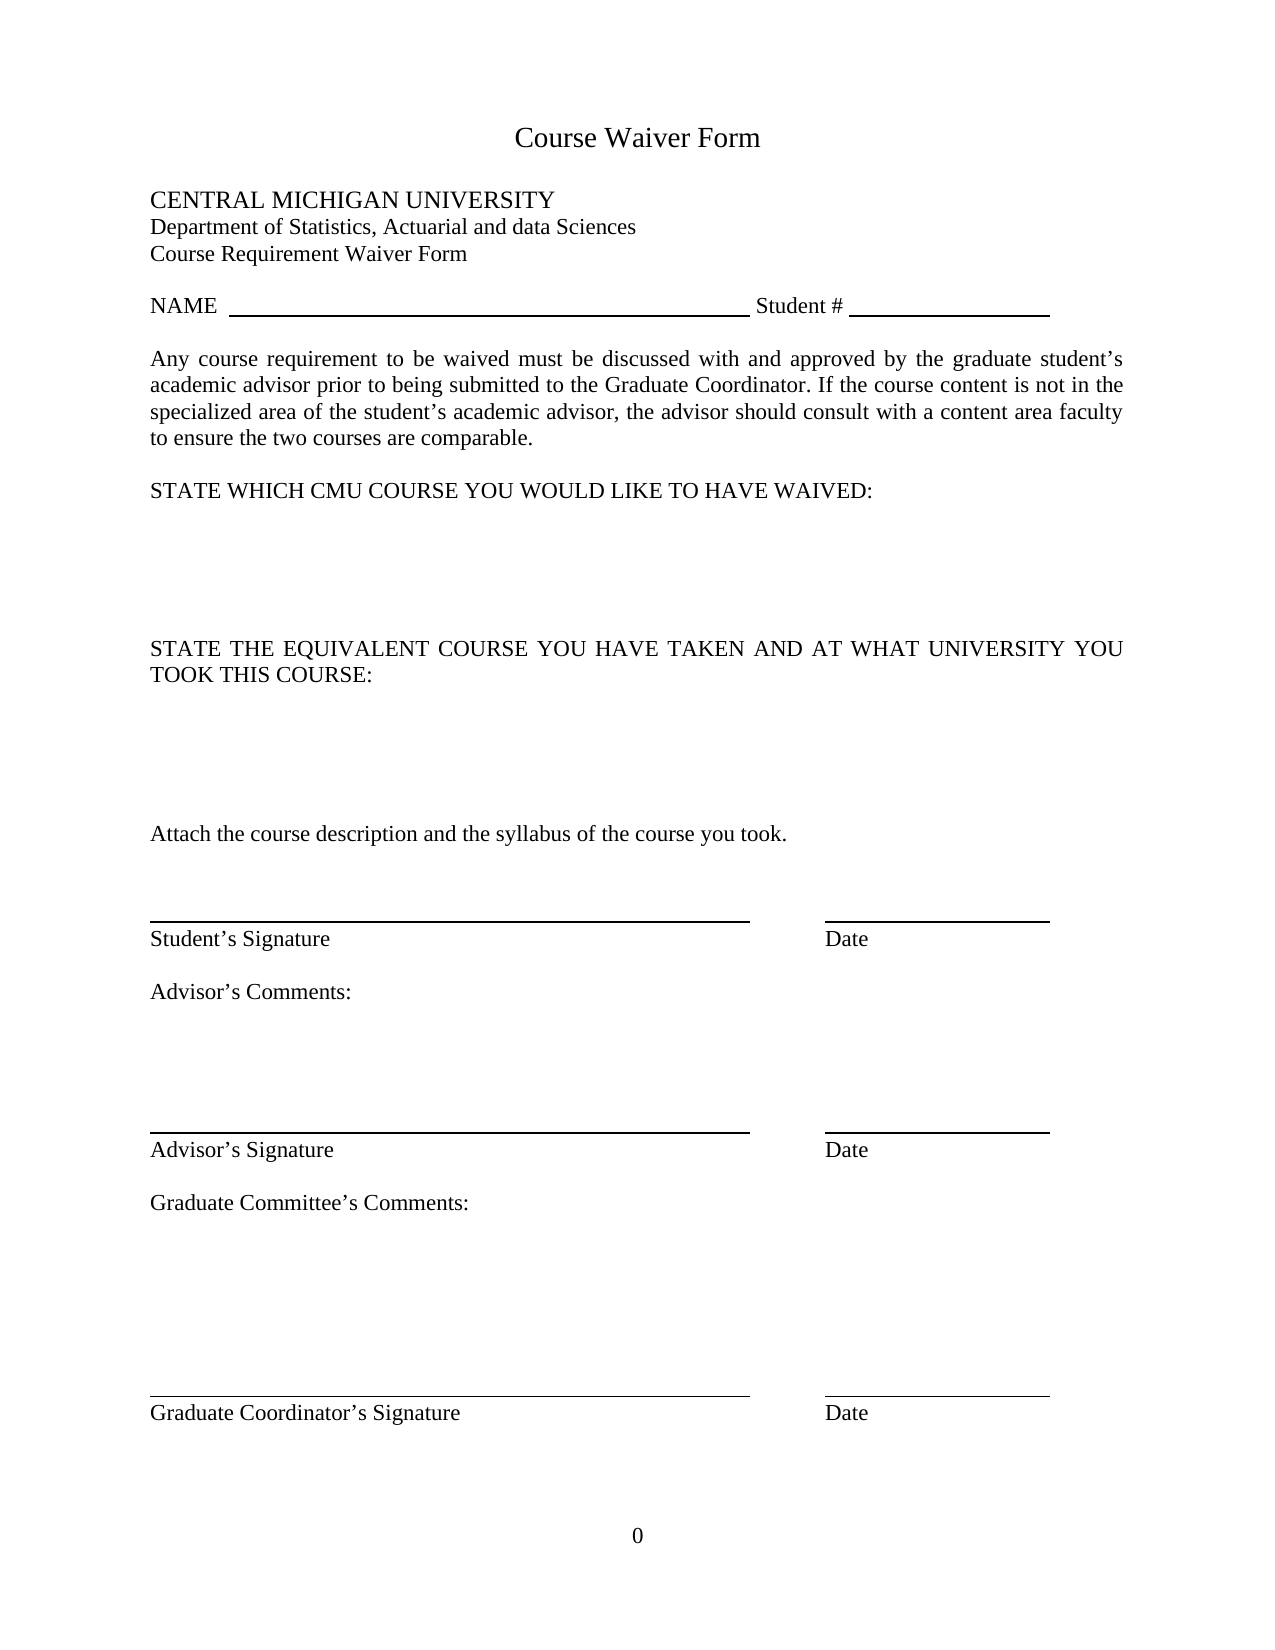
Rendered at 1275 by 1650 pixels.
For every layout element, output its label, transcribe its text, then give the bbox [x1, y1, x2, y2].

text NAME Student # [150, 292, 1125, 319]
text Advisor’s Signature Date [150, 1136, 1125, 1162]
text Student’s Signature Date [150, 925, 1125, 951]
text Graduate Coordinator’s Signature Date [150, 1399, 1125, 1426]
text Graduate Committee’s Comments: [150, 1188, 1125, 1215]
text Attach the course description and the syllabus of the course you took. [150, 819, 1125, 846]
text state which CMU course you would like to have waived: [150, 477, 1125, 503]
text Any course requirement to be waived must be discussed with and approved by the graduate student’s academic advisor prior to being submitted to the Graduate Coordinator. If the course content is not in the specialized area of the student’s academic advisor, the advisor should consult with a content area faculty to ensure the two courses are comparable. [150, 345, 1125, 451]
subtitle Course Waiver Form [150, 120, 1125, 153]
title CENTRAL MICHIGAN UNIVERSITY [150, 185, 1125, 213]
text Advisor’s Comments: [150, 978, 1125, 1004]
text state the equivalent course you have taken and at what university you took this course: [150, 635, 1125, 688]
text Department of Statistics, Actuarial and data Sciences [150, 213, 1125, 240]
text Course Requirement Waiver Form [150, 240, 1125, 266]
